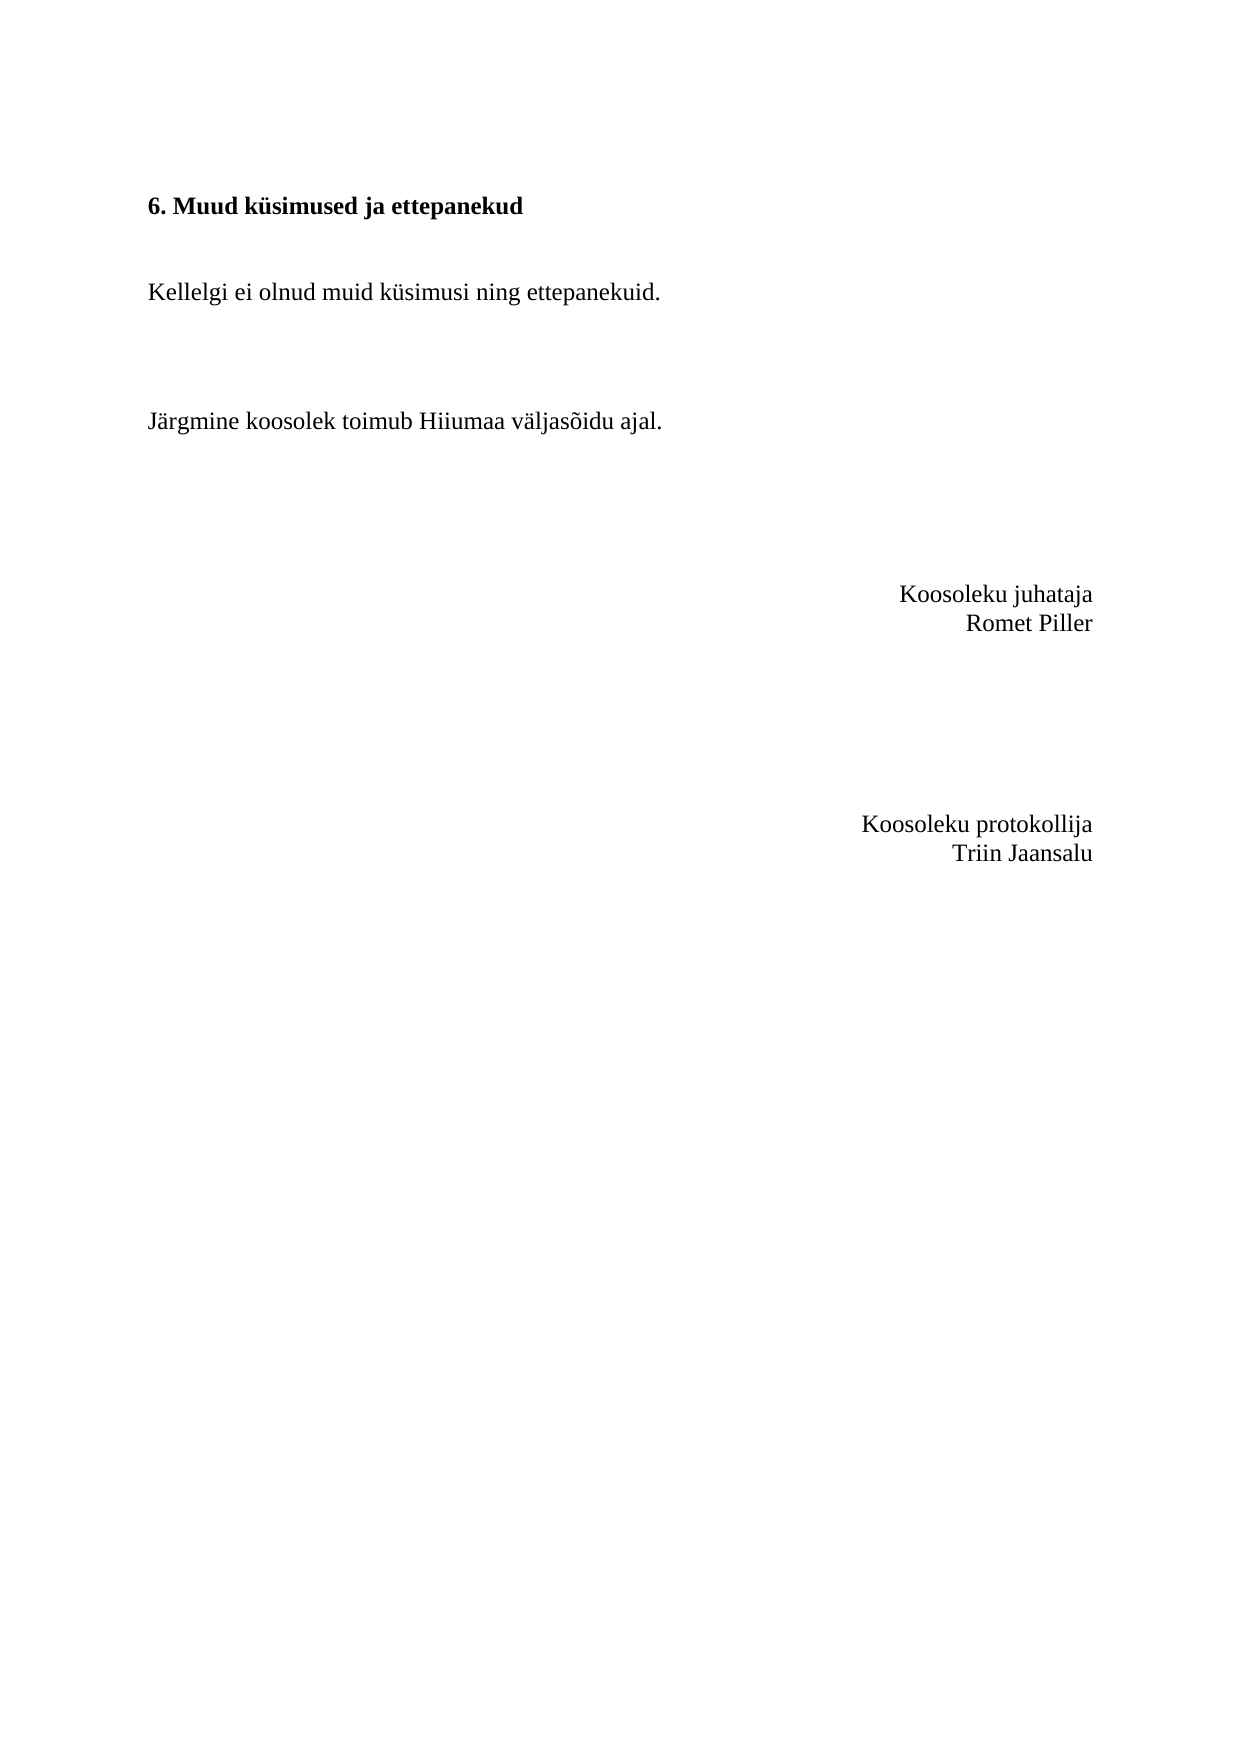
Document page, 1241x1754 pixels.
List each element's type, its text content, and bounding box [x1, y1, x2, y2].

text Koosoleku protokollija [223, 809, 1093, 838]
text Koosoleku juhataja [223, 579, 1093, 608]
text Romet Piller [223, 608, 1093, 636]
text Triin Jaansalu [223, 838, 1093, 866]
text 6. Muud küsimused ja ettepanekud [148, 191, 1093, 219]
text Kellelgi ei olnud muid küsimusi ning ettepanekuid. [148, 277, 1093, 306]
text Järgmine koosolek toimub Hiiumaa väljasõidu ajal. [148, 406, 1093, 435]
